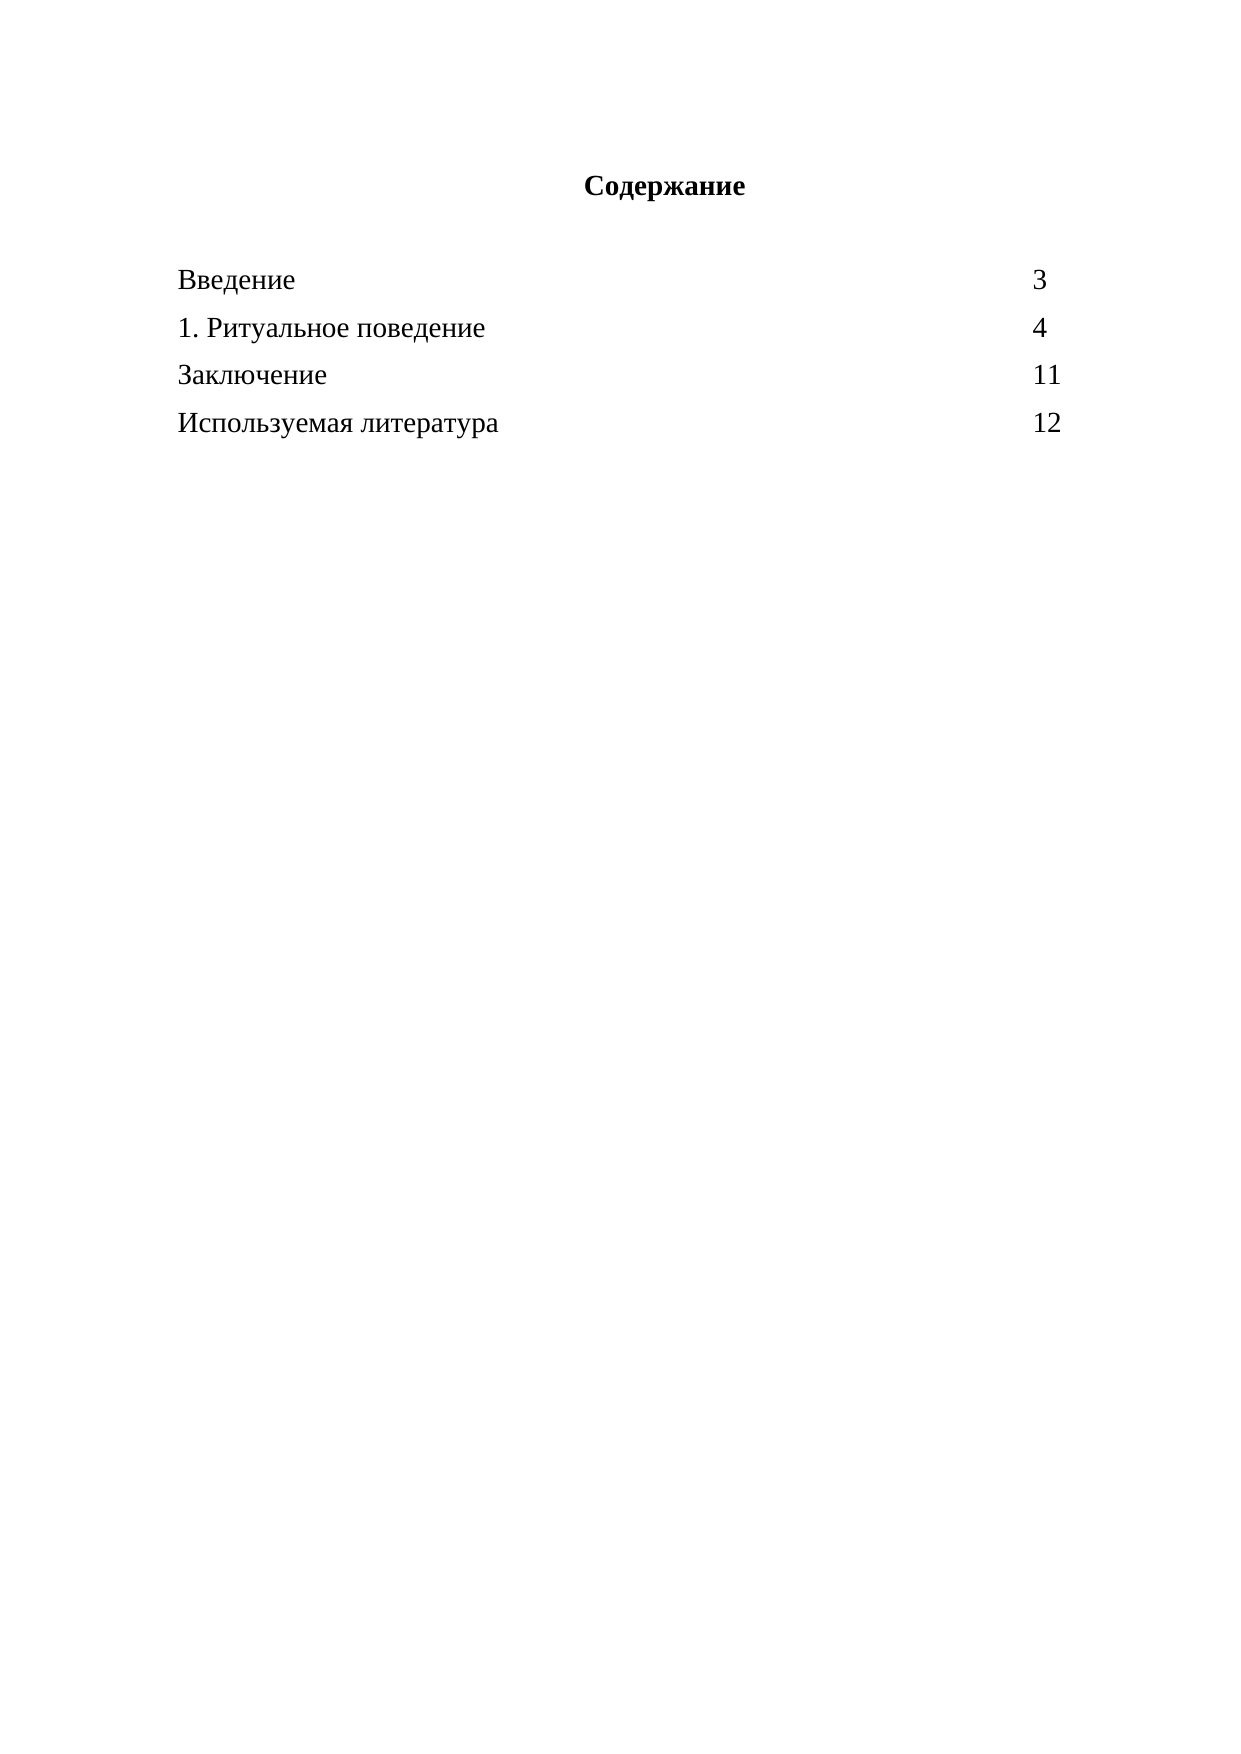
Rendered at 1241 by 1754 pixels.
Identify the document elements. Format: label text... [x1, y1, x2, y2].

table_cell Заключение [166, 358, 1021, 405]
table_cell 1. Ритуальное поведение [166, 310, 1021, 357]
text Содержание [177, 168, 1152, 202]
table_header 3 [1021, 262, 1163, 310]
table_cell 11 [1021, 358, 1163, 405]
table_cell 12 [1021, 405, 1163, 453]
table_header Введение [166, 262, 1021, 310]
table_cell Используемая литература [166, 405, 1021, 453]
table_cell 4 [1021, 310, 1163, 357]
